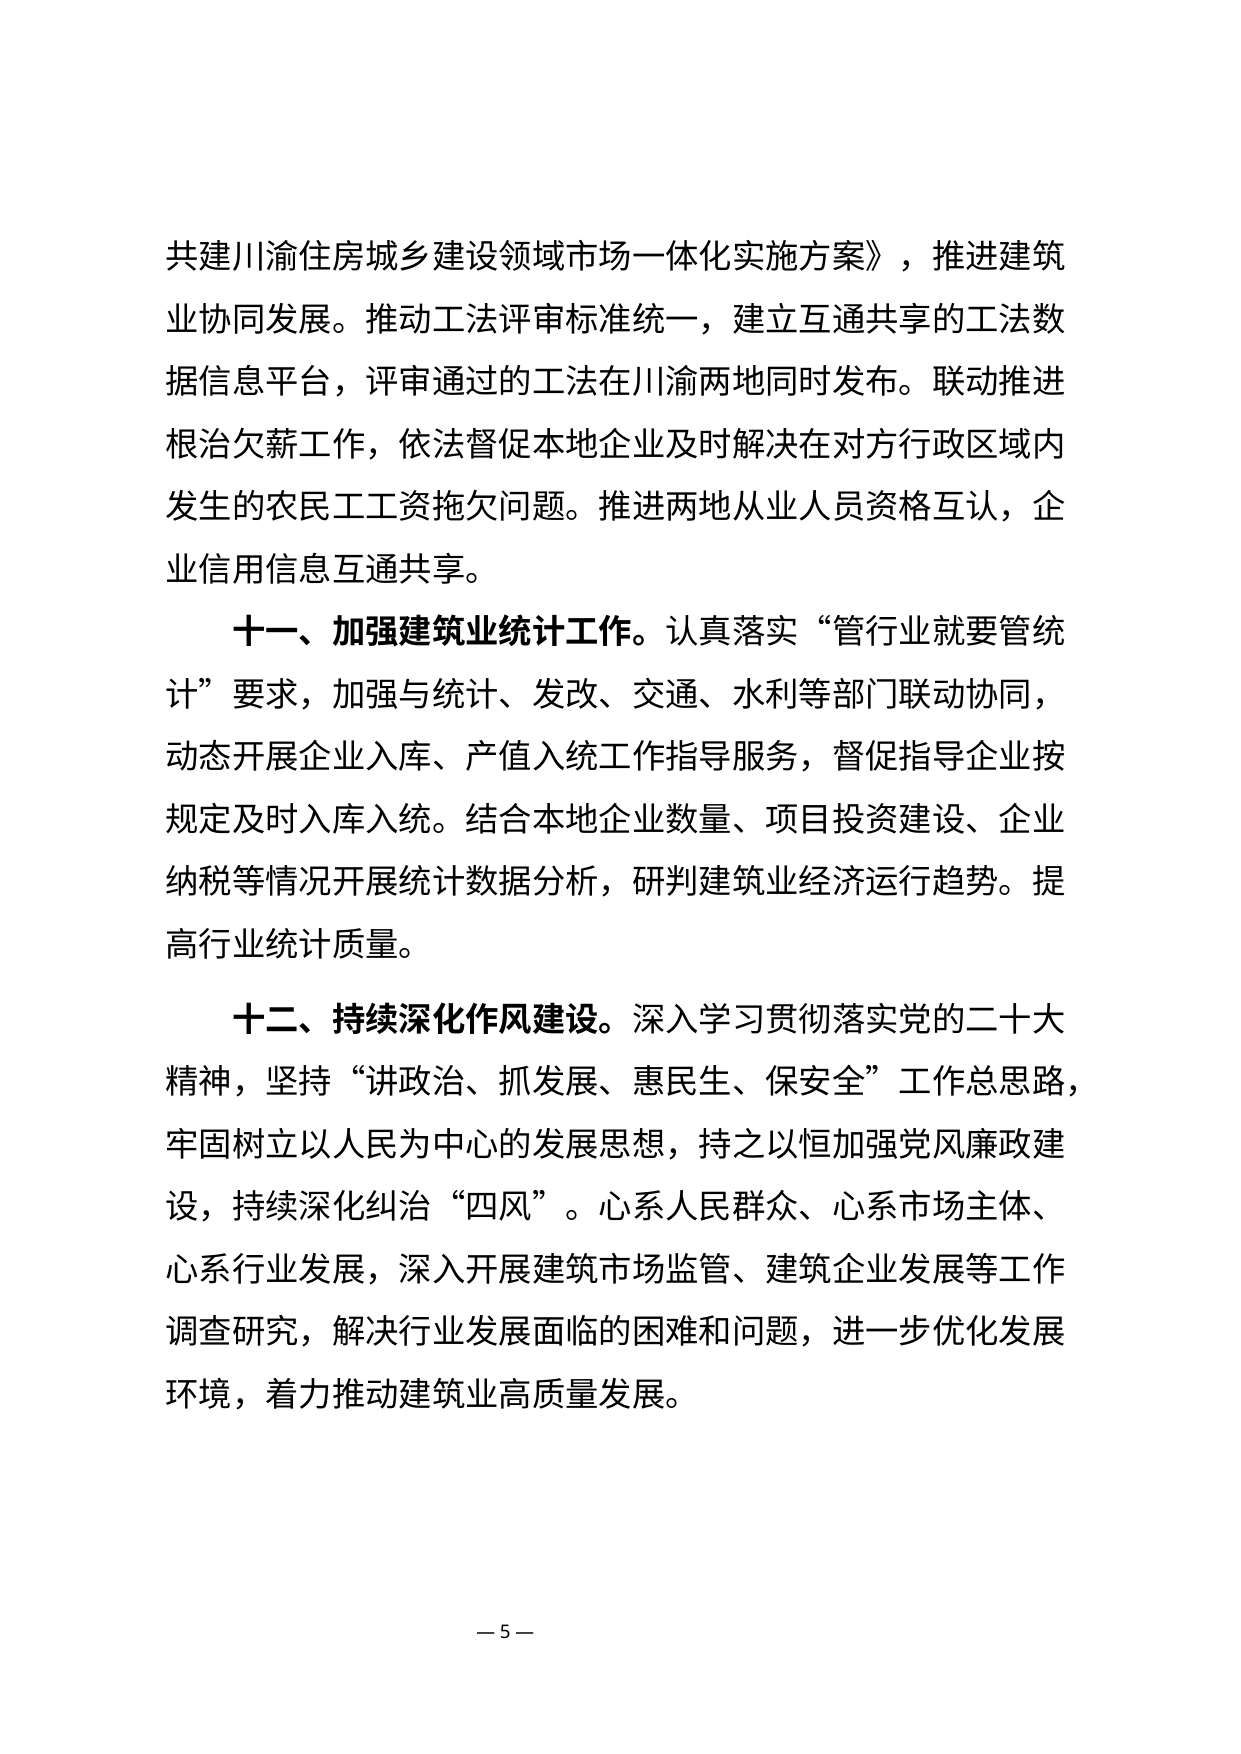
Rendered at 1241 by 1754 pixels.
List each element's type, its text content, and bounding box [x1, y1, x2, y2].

text 十二、持续深化作风建设。深入学习贯彻落实党的二十大精神，坚持“讲政治、抓发展、惠民生、保安全”工作总思路，牢固树立以人民为中心的发展思想，持之以恒加强党风廉政建设，持续深化纠治“四风”。心系人民群众、心系市场主体、心系行业发展，深入开展建筑市场监管、建筑企业发展等工作调查研究，解决行业发展面临的困难和问题，进一步优化发展环境，着力推动建筑业高质量发展。 [165, 981, 1087, 1418]
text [165, 218, 1087, 593]
text 十一、加强建筑业统计工作。认真落实“管行业就要管统计”要求，加强与统计、发改、交通、水利等部门联动协同，动态开展企业入库、产值入统工作指导服务，督促指导企业按规定及时入库入统。结合本地企业数量、项目投资建设、企业纳税等情况开展统计数据分析，研判建筑业经济运行趋势。提高行业统计质量。 [165, 593, 1087, 968]
